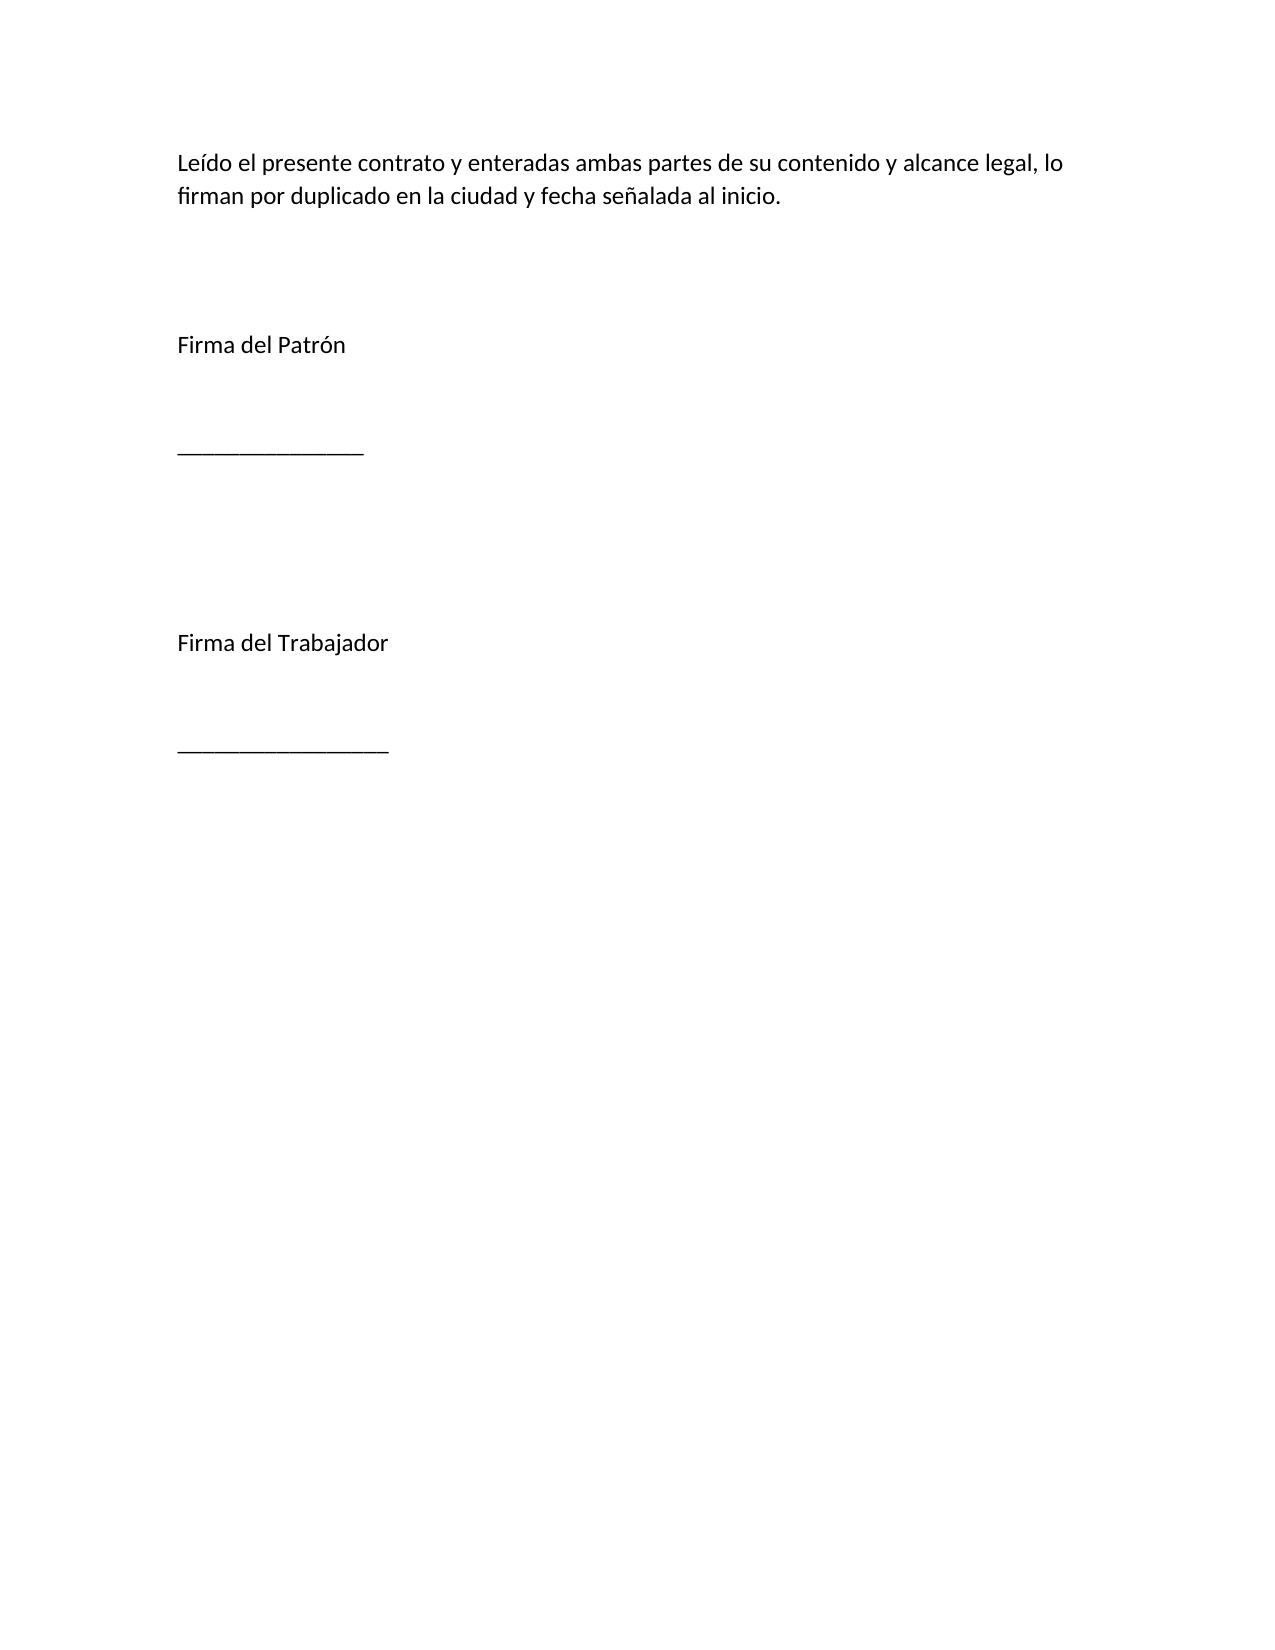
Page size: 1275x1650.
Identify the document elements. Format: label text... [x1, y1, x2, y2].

text Leído el presente contrato y enteradas ambas partes de su contenido y alcance legal, lo firman por duplicado en la ciudad y fecha señalada al inicio. [177, 148, 1098, 211]
text Firma del Trabajador [177, 627, 1098, 657]
text _______________ [177, 428, 1098, 459]
text _________________ [177, 726, 1098, 756]
text Firma del Patrón [177, 329, 1098, 360]
